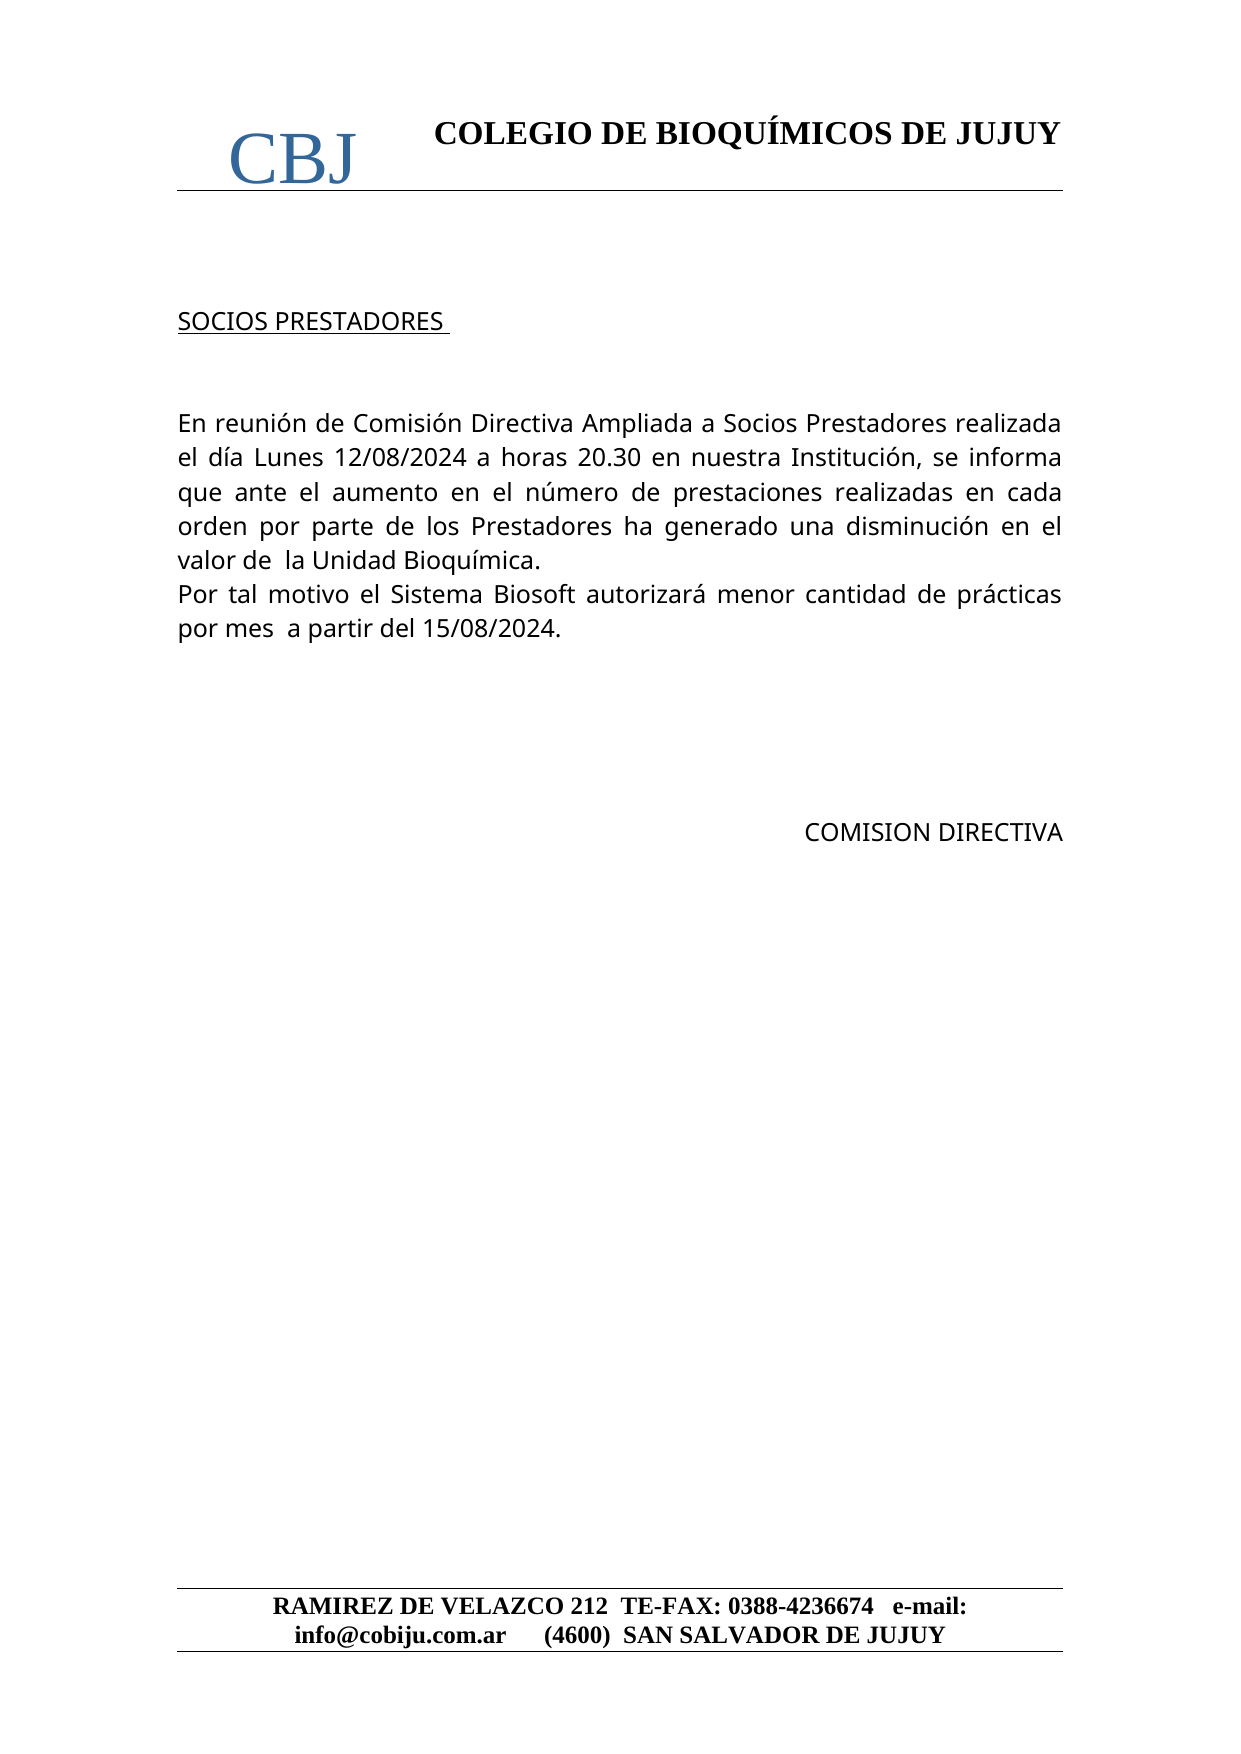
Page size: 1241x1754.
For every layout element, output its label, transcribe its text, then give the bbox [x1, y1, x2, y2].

text COMISION DIRECTIVA [177, 815, 1063, 849]
text SOCIOS PRESTADORES [177, 304, 1063, 338]
text En reunión de Comisión Directiva Ampliada a Socios Prestadores realizada el día Lunes 12/08/2024 a horas 20.30 en nuestra Institución, se informa que ante el aumento en el número de prestaciones realizadas en cada orden por parte de los Prestadores ha generado una disminución en el valor de la Unidad Bioquímica. [177, 406, 1063, 576]
text Por tal motivo el Sistema Biosoft autorizará menor cantidad de prácticas por mes a partir del 15/08/2024. [177, 576, 1063, 644]
